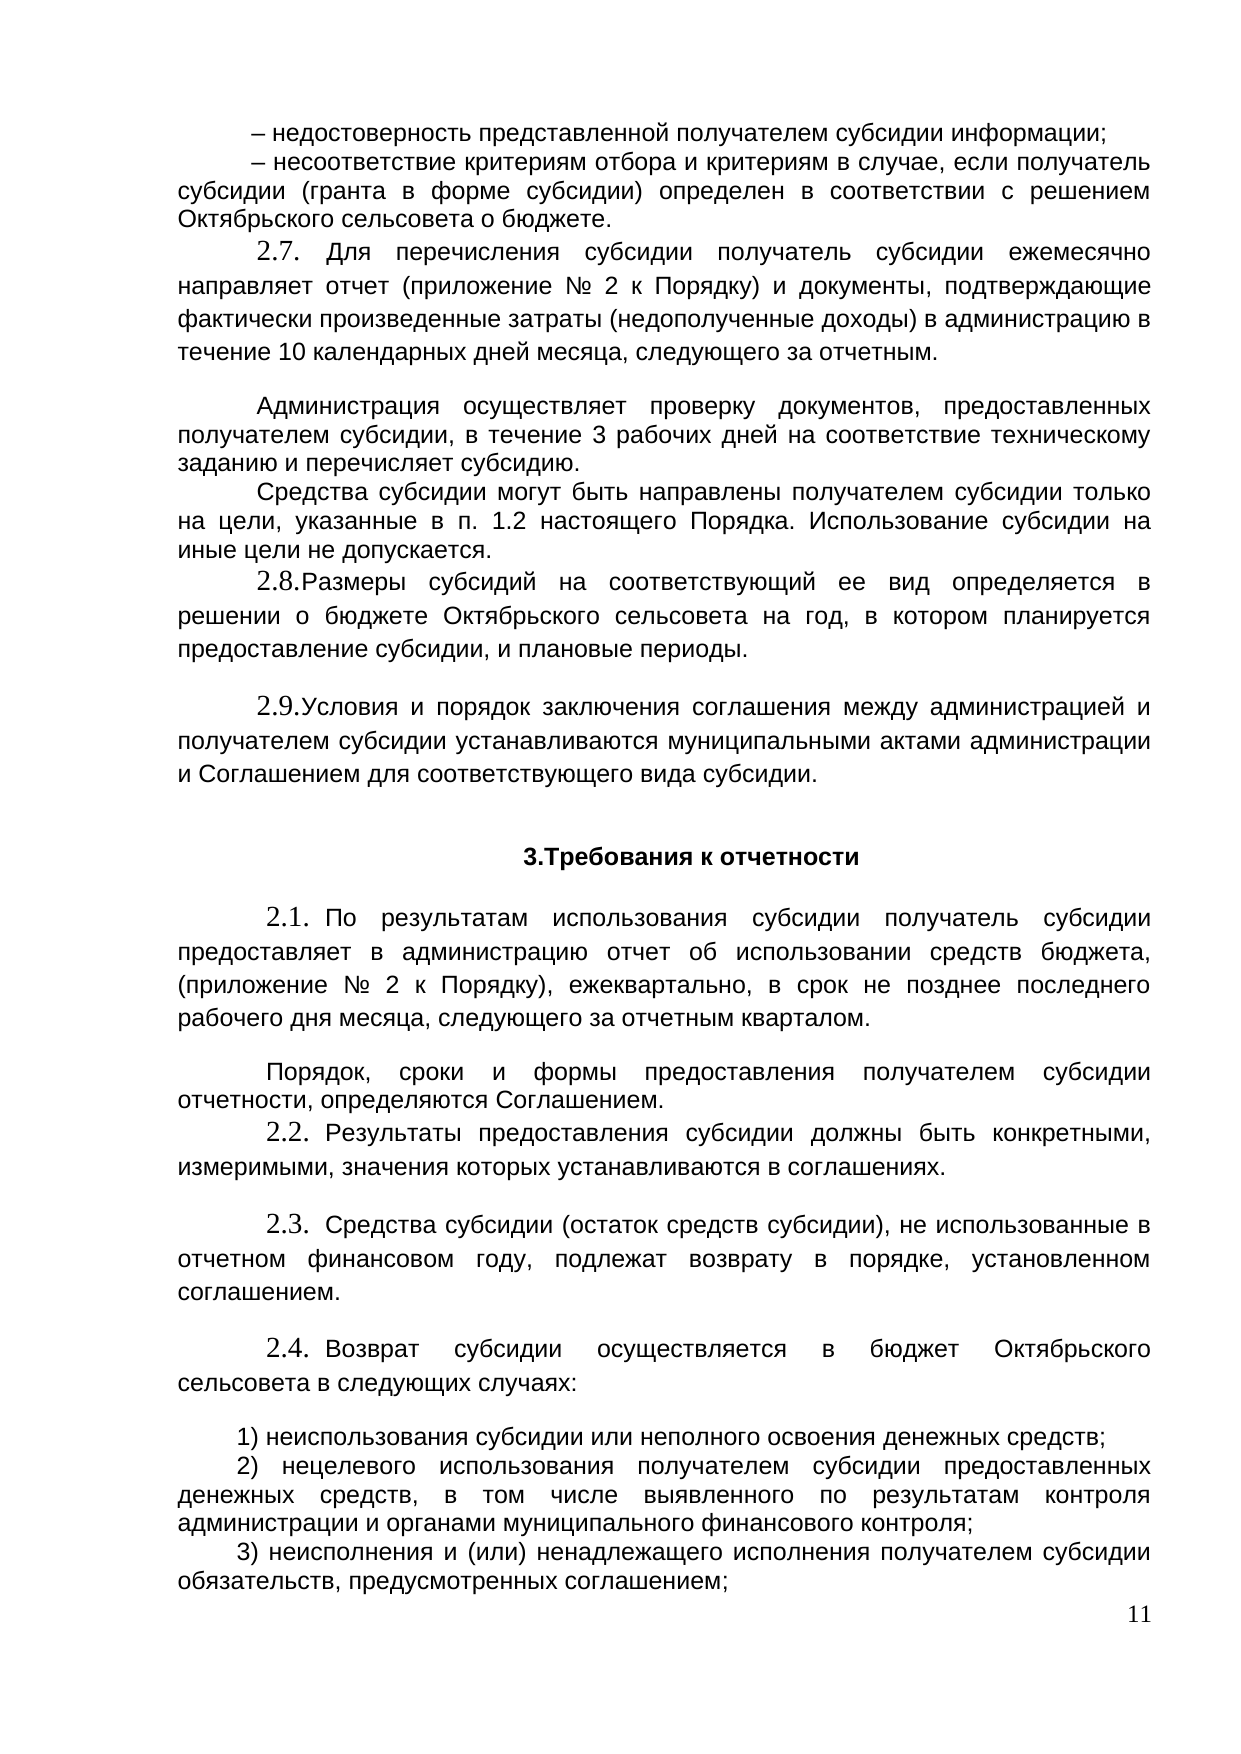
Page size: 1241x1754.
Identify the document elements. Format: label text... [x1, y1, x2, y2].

text Администрация осуществляет проверку документов, предоставленных получателем субсидии, в течение 3 рабочих дней на соответствие техническому заданию и перечисляет субсидию. [177, 391, 1152, 477]
list Условия и порядок заключения соглашения между администрацией и получателем субсидии устанавливаются муниципальными актами администрации и Соглашением для соответствующего вида субсидии. [177, 688, 1152, 788]
text – недостоверность представленной получателем субсидии информации; [177, 118, 1152, 147]
text 3.Требования к отчетности [224, 841, 1152, 870]
text Средства субсидии могут быть направлены получателем субсидии только на цели, указанные в п. 1.2 настоящего Порядка. Использование субсидии на иные цели не допускается. [177, 477, 1152, 563]
list Для перечисления субсидии получатель субсидии ежемесячно направляет отчет (приложение № 2 к Порядку) и документы, подтверждающие фактически произведенные затраты (недополученные доходы) в администрацию в течение 10 календарных дней месяца, следующего за отчетным. [177, 233, 1152, 366]
list Средства субсидии (остаток средств субсидии), не использованные в отчетном финансовом году, подлежат возврату в порядке, установленном соглашением. [177, 1206, 1152, 1305]
text 2) нецелевого использования получателем субсидии предоставленных денежных средств, в том числе выявленного по результатам контроля администрации и органами муниципального финансового контроля; [177, 1451, 1152, 1537]
list По результатам использования субсидии получатель субсидии предоставляет в администрацию отчет об использовании средств бюджета, (приложение № 2 к Порядку), ежеквартально, в срок не позднее последнего рабочего дня месяца, следующего за отчетным кварталом. [177, 899, 1152, 1032]
text 3) неисполнения и (или) ненадлежащего исполнения получателем субсидии обязательств, предусмотренных соглашением; [177, 1537, 1152, 1595]
list Возврат субсидии осуществляется в бюджет Октябрьского сельсовета в следующих случаях: [177, 1331, 1152, 1397]
list Результаты предоставления субсидии должны быть конкретными, измеримыми, значения которых устанавливаются в соглашениях. [177, 1114, 1152, 1181]
text 1) неиспользования субсидии или неполного освоения денежных средств; [177, 1422, 1152, 1451]
text Порядок, сроки и формы предоставления получателем субсидии отчетности, определяются Соглашением. [177, 1057, 1152, 1114]
text – несоответствие критериям отбора и критериям в случае, если получатель субсидии (гранта в форме субсидии) определен в соответствии с решением Октябрьского сельсовета о бюджете. [177, 147, 1152, 233]
list Размеры субсидий на соответствующий ее вид определяется в решении о бюджете Октябрьского сельсовета на год, в котором планируется предоставление субсидии, и плановые периоды. [177, 563, 1152, 663]
